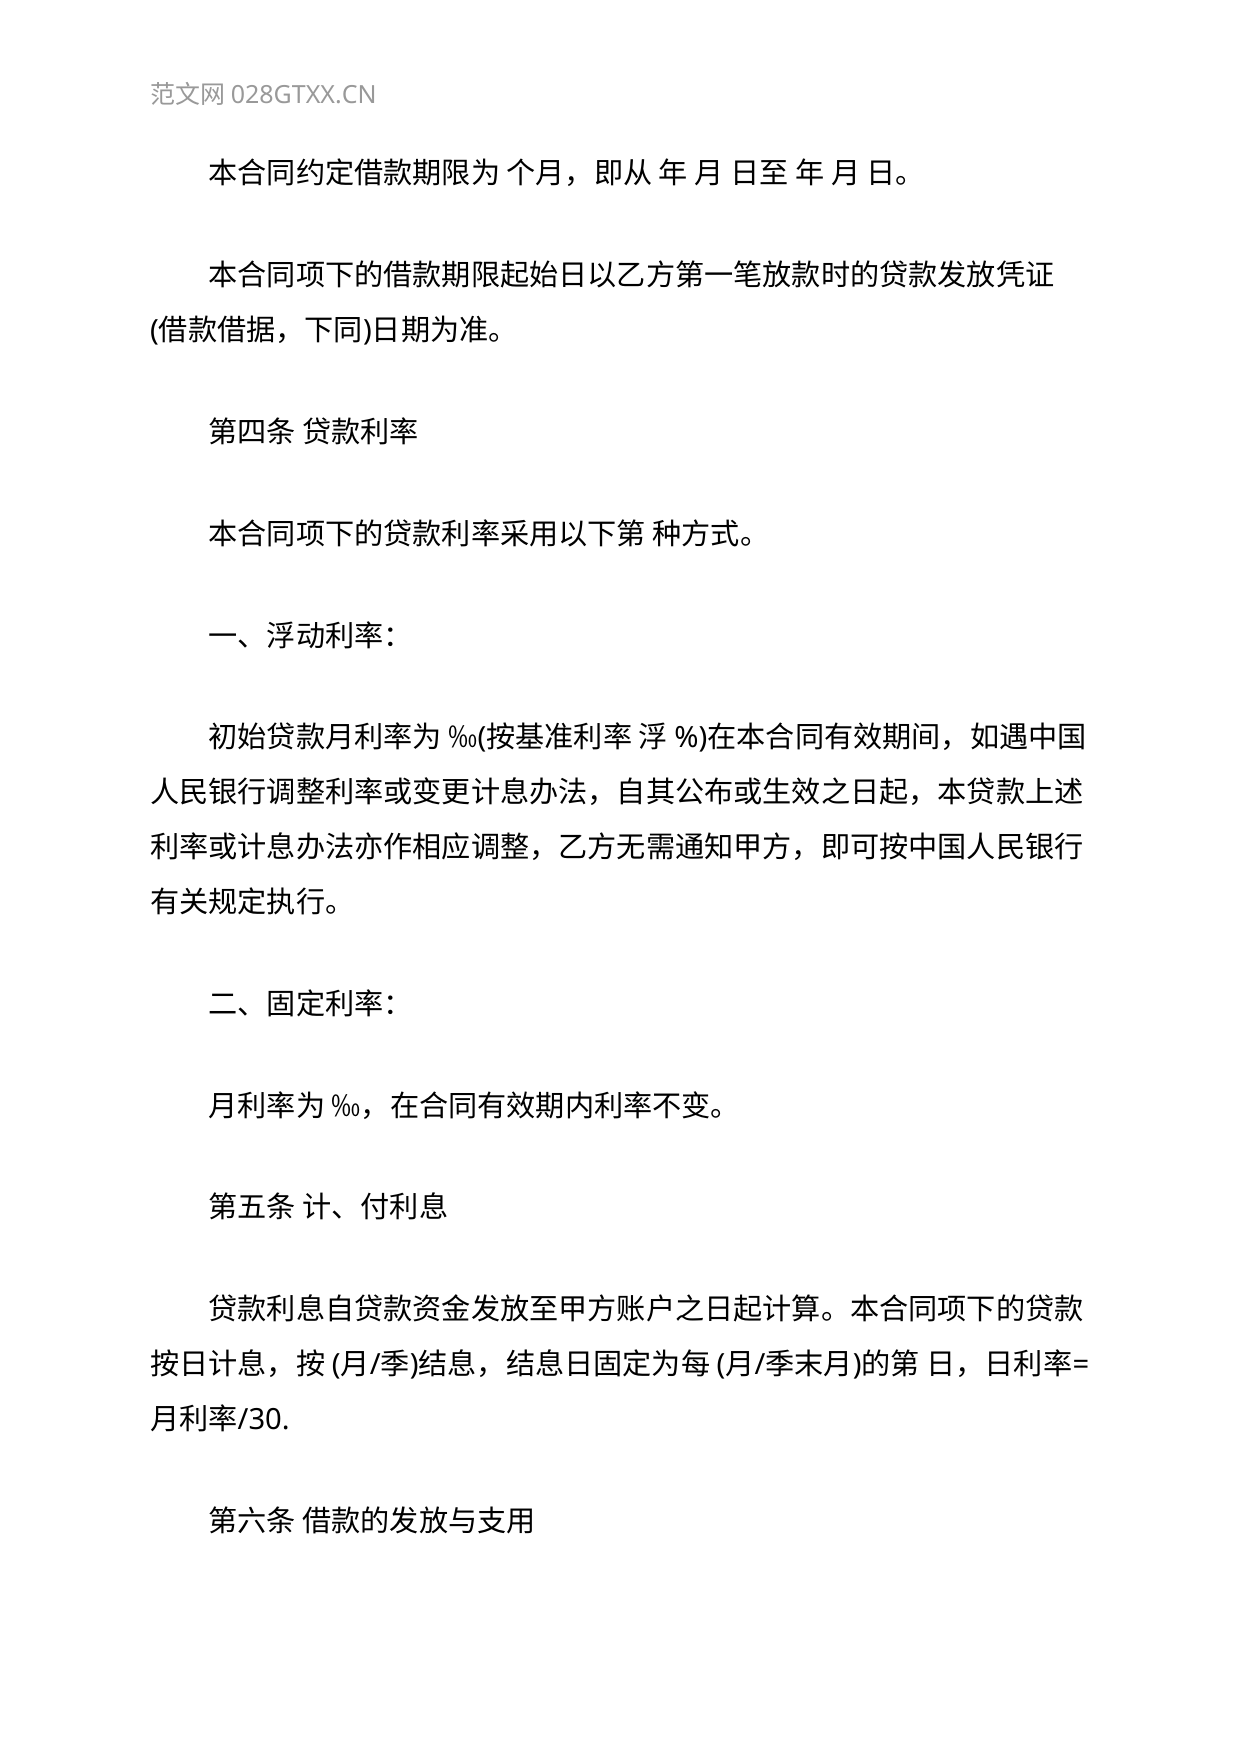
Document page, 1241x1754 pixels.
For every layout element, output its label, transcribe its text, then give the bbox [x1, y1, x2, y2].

text 月利率为 ‰，在合同有效期内利率不变。 [150, 1082, 1090, 1124]
text 第五条 计、付利息 [150, 1184, 1090, 1226]
text 第六条 借款的发放与支用 [150, 1498, 1090, 1540]
text 本合同项下的借款期限起始日以乙方第一笔放款时的贷款发放凭证(借款借据，下同)日期为准。 [150, 252, 1090, 349]
text 一、浮动利率： [150, 612, 1090, 654]
text 本合同项下的贷款利率采用以下第 种方式。 [150, 510, 1090, 553]
text 本合同约定借款期限为 个月，即从 年 月 日至 年 月 日。 [150, 150, 1090, 192]
text 第四条 贷款利率 [150, 409, 1090, 451]
text 贷款利息自贷款资金发放至甲方账户之日起计算。本合同项下的贷款按日计息，按 (月/季)结息，结息日固定为每 (月/季末月)的第 日，日利率=月利率/30. [150, 1286, 1090, 1438]
text 初始贷款月利率为 ‰(按基准利率 浮 %)在本合同有效期间，如遇中国人民银行调整利率或变更计息办法，自其公布或生效之日起，本贷款上述利率或计息办法亦作相应调整，乙方无需通知甲方，即可按中国人民银行有关规定执行。 [150, 714, 1090, 921]
text 二、固定利率： [150, 981, 1090, 1023]
